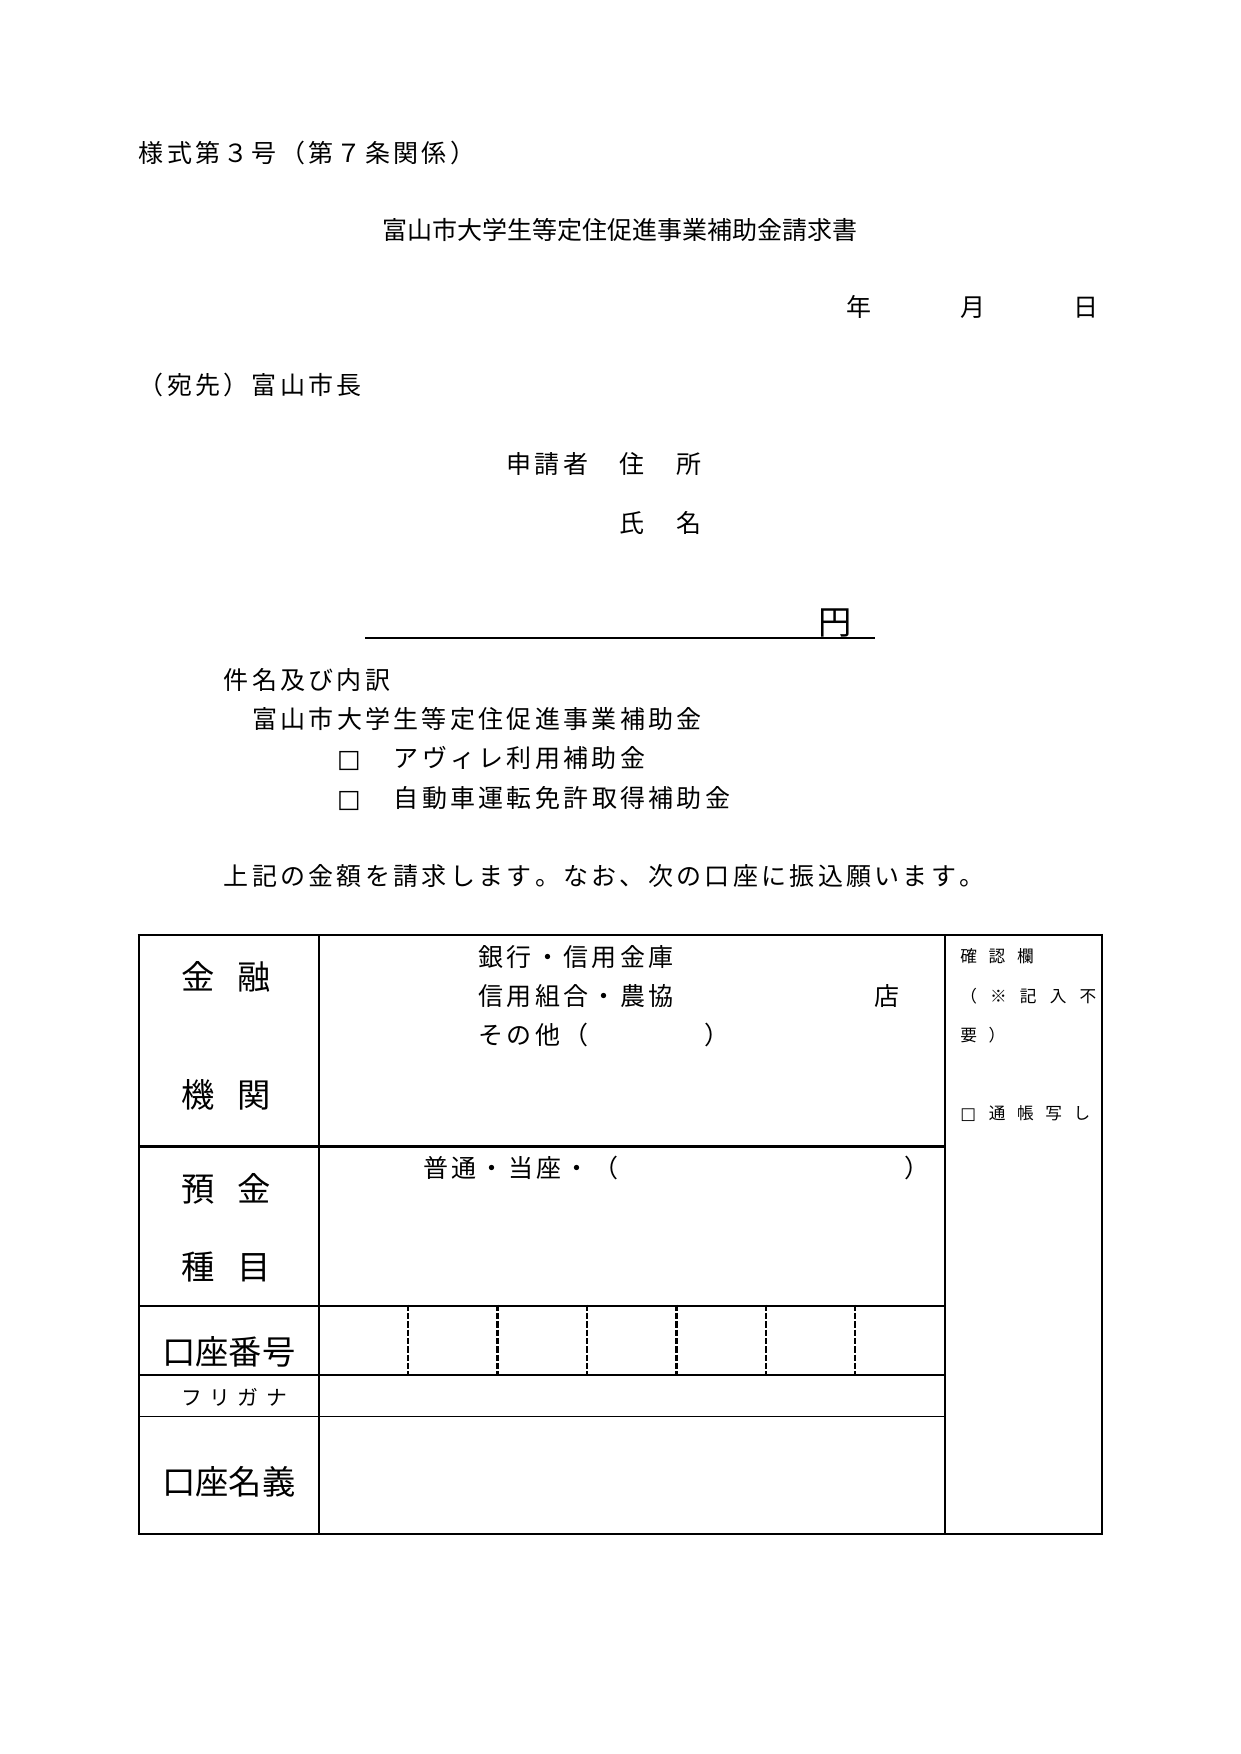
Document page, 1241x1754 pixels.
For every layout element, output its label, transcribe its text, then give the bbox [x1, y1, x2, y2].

table_header 金融機関 [140, 936, 318, 1145]
table_header 確認欄 （※記入不要） □通帳写し [946, 936, 1101, 1533]
table_cell [320, 1376, 944, 1416]
text 年 月 日 [138, 286, 1102, 325]
table_cell [766, 1307, 855, 1374]
table_cell 預金種目 [140, 1148, 318, 1304]
table_cell 口座名義 [140, 1417, 318, 1533]
text 様式第３号（第７条関係） [127, 132, 1140, 171]
text 富山市大学生等定住促進事業補助金 [242, 698, 1102, 737]
text （宛先）富山市長 [138, 364, 1102, 404]
table_cell フリガナ [140, 1376, 318, 1416]
table_cell [587, 1307, 676, 1374]
table_cell [320, 1417, 944, 1533]
table_cell [320, 1307, 408, 1374]
text 円 [138, 580, 1102, 659]
text □ 自動車運転免許取得補助金 [316, 777, 1102, 816]
text □ アヴィレ利用補助金 [316, 737, 1102, 777]
text 申請者 住 所 [138, 443, 1102, 482]
table_cell [498, 1307, 587, 1374]
text 富山市大学生等定住促進事業補助金請求書 [138, 210, 1102, 247]
table_cell [408, 1307, 497, 1374]
table_cell 口座番号 [140, 1307, 318, 1374]
text 上記の金額を請求します。なお、次の口座に振込願います。 [138, 855, 1102, 894]
text 件名及び内訳 [138, 659, 1102, 698]
table_header 銀行・信用金庫 信用組合・農協 店 その他（ ） [320, 936, 944, 1145]
text 氏 名 [138, 502, 1125, 541]
table_cell [855, 1307, 944, 1374]
table_cell [676, 1307, 766, 1374]
table_cell 普通・当座・（ ） [320, 1148, 944, 1304]
